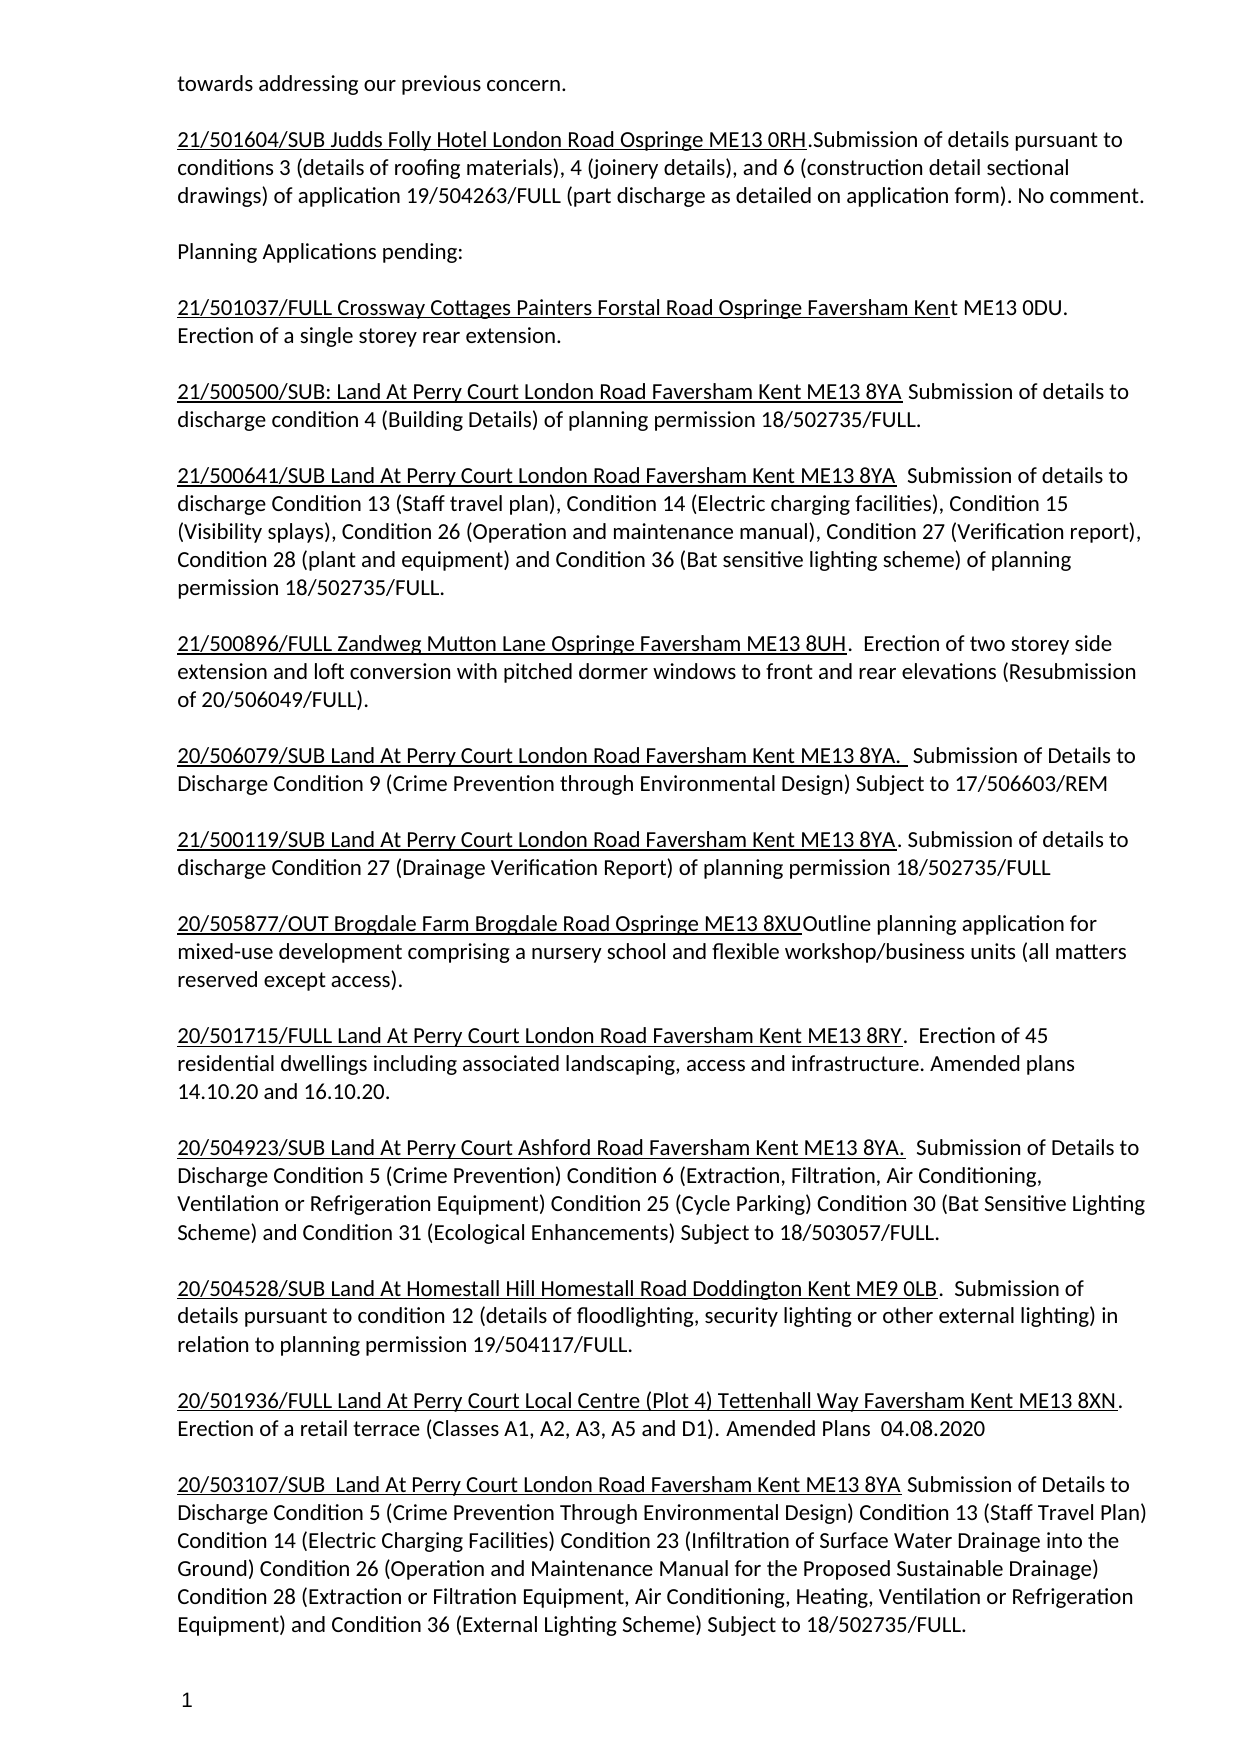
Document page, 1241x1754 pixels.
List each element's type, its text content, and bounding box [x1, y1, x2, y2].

text 20/501715/FULL Land At Perry Court London Road Faversham Kent ME13 8RY. Erection of 45 residential dwellings including associated landscaping, access and infrastructure. Amended plans 14.10.20 and 16.10.20. [177, 1021, 1151, 1106]
text 20/504923/SUB Land At Perry Court Ashford Road Faversham Kent ME13 8YA. Submission of Details to Discharge Condition 5 (Crime Prevention) Condition 6 (Extraction, Filtration, Air Conditioning, Ventilation or Refrigeration Equipment) Condition 25 (Cycle Parking) Condition 30 (Bat Sensitive Lighting Scheme) and Condition 31 (Ecological Enhancements) Subject to 18/503057/FULL. [177, 1133, 1151, 1246]
text 21/501604/SUB Judds Folly Hotel London Road Ospringe ME13 0RH.Submission of details pursuant to conditions 3 (details of roofing materials), 4 (joinery details), and 6 (construction detail sectional drawings) of application 19/504263/FULL (part discharge as detailed on application form). No comment. [177, 125, 1151, 209]
text Planning Applications pending: [177, 237, 1151, 265]
text 20/501936/FULL Land At Perry Court Local Centre (Plot 4) Tettenhall Way Faversham Kent ME13 8XN. Erection of a retail terrace (Classes A1, A2, A3, A5 and D1). Amended Plans 04.08.2020 [726, 1386, 1151, 1442]
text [177, 69, 1151, 97]
text 21/500896/FULL Zandweg Mutton Lane Ospringe Faversham ME13 8UH. Erection of two storey side extension and loft conversion with pitched dormer windows to front and rear elevations (Resubmission of 20/506049/FULL). [177, 629, 1151, 713]
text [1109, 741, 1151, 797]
text 21/500500/SUB: Land At Perry Court London Road Faversham Kent ME13 8YA Submission of details to discharge condition 4 (Building Details) of planning permission 18/502735/FULL. [923, 377, 1151, 433]
text 20/504528/SUB Land At Homestall Hill Homestall Road Doddington Kent ME9 0LB. Submission of details pursuant to condition 12 (details of floodlighting, security lighting or other external lighting) in relation to planning permission 19/504117/FULL. [634, 1274, 1151, 1358]
text 21/500641/SUB Land At Perry Court London Road Faversham Kent ME13 8YA Submission of details to discharge Condition 13 (Staff travel plan), Condition 14 (Electric charging facilities), Condition 15 (Visibility splays), Condition 26 (Operation and maintenance manual), Condition 27 (Verification report), Condition 28 (plant and equipment) and Condition 36 (Bat sensitive lighting scheme) of planning permission 18/502735/FULL. [177, 461, 1151, 601]
text 20/505877/OUT Brogdale Farm Brogdale Road Ospringe ME13 8XUOutline planning application for mixed-use development comprising a nursery school and flexible workshop/business units (all matters reserved except access). [177, 909, 1151, 993]
text 21/501037/FULL Crossway Cottages Painters Forstal Road Ospringe Faversham Kent ME13 0DU. Erection of a single storey rear extension. [562, 293, 1151, 349]
